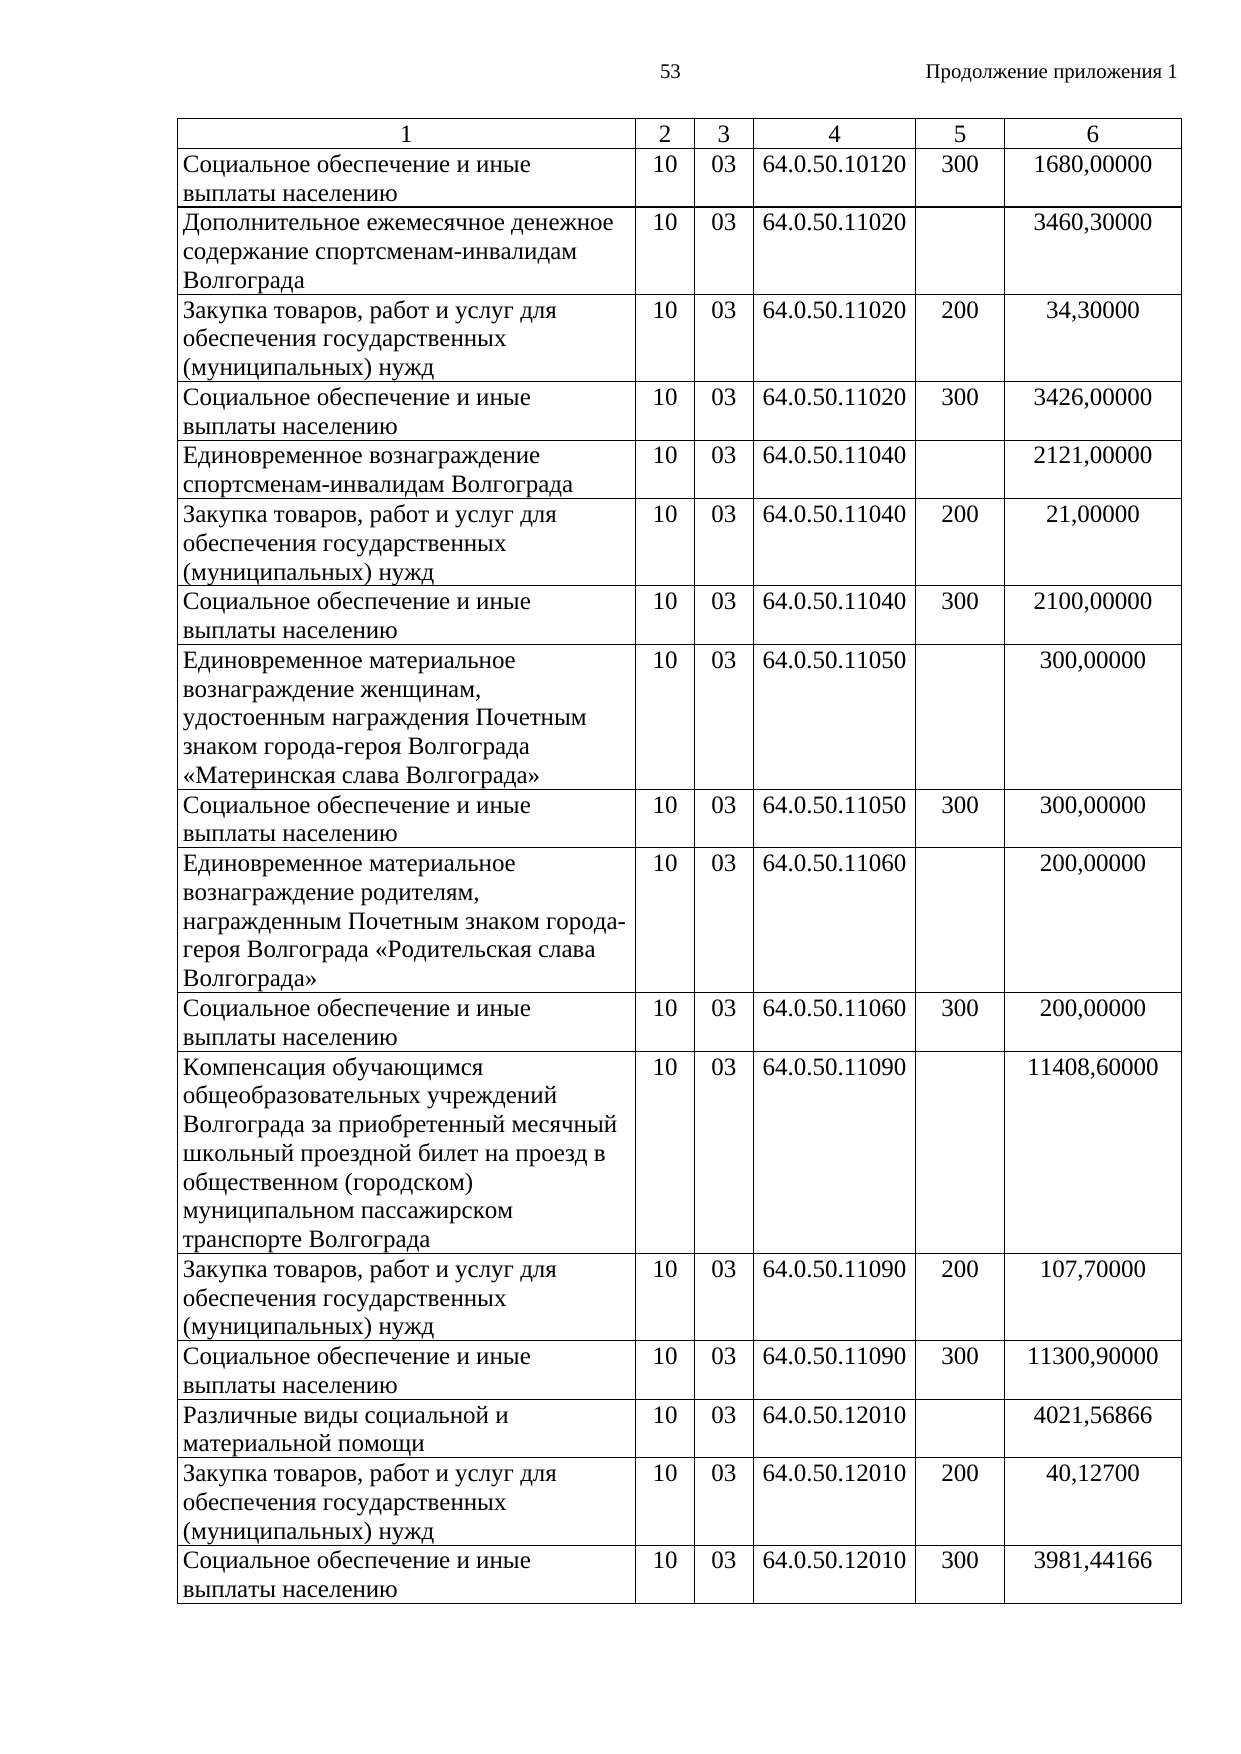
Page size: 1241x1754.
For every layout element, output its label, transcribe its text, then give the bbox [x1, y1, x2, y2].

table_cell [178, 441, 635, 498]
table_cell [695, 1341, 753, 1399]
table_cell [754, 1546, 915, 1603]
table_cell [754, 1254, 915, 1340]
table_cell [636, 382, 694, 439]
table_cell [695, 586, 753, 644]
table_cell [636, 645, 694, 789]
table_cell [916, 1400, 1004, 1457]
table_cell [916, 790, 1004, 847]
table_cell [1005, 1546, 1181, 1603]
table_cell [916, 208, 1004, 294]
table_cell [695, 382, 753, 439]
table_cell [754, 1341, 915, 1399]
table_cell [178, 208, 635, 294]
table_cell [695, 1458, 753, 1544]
table_header 3 [695, 119, 753, 148]
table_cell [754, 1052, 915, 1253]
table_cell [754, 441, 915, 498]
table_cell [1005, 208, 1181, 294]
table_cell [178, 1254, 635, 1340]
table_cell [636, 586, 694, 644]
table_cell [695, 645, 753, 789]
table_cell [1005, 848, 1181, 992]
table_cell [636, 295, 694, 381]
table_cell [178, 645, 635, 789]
table_header 6 [1005, 119, 1181, 148]
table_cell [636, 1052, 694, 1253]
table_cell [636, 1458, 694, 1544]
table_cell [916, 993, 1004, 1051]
table_header 4 [754, 119, 915, 148]
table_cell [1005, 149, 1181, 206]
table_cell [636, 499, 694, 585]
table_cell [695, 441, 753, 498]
table_header 5 [916, 119, 1004, 148]
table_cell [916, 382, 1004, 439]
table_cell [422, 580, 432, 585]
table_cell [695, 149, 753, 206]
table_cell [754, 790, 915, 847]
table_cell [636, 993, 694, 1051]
table_header 2 [636, 119, 694, 148]
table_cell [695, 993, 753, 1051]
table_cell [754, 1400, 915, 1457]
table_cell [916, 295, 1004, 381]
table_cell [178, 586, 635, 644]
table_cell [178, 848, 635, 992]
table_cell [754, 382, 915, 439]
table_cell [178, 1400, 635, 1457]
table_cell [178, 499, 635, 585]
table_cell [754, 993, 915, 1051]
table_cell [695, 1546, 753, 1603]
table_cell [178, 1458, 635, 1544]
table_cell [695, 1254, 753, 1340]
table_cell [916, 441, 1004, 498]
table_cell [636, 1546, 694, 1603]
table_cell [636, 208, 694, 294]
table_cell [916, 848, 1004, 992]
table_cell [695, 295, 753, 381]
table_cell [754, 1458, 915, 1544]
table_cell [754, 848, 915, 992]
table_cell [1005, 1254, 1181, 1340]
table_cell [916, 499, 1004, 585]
table_header 1 [178, 119, 635, 148]
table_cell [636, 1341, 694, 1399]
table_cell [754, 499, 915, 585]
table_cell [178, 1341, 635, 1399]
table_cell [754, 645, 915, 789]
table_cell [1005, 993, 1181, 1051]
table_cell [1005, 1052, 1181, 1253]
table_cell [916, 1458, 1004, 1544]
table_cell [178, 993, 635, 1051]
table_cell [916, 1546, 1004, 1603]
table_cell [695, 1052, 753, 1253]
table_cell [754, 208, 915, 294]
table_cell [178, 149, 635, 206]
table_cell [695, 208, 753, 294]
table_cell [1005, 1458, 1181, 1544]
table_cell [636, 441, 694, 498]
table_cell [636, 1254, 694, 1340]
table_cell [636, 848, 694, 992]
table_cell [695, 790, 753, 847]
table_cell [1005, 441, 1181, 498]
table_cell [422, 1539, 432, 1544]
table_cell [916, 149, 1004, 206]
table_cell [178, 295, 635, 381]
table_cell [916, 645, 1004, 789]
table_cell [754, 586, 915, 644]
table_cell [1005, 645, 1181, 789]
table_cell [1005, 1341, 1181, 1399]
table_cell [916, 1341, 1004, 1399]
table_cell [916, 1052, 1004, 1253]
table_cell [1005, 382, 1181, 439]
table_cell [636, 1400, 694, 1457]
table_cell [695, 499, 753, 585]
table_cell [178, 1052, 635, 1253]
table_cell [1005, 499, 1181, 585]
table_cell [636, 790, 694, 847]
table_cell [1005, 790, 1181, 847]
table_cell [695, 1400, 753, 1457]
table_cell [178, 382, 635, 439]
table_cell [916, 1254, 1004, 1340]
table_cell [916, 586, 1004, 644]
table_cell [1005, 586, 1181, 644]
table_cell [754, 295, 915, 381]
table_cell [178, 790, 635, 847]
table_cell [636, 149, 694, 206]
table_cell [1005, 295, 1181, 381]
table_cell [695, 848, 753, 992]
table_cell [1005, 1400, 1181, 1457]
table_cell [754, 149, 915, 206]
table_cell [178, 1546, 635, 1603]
